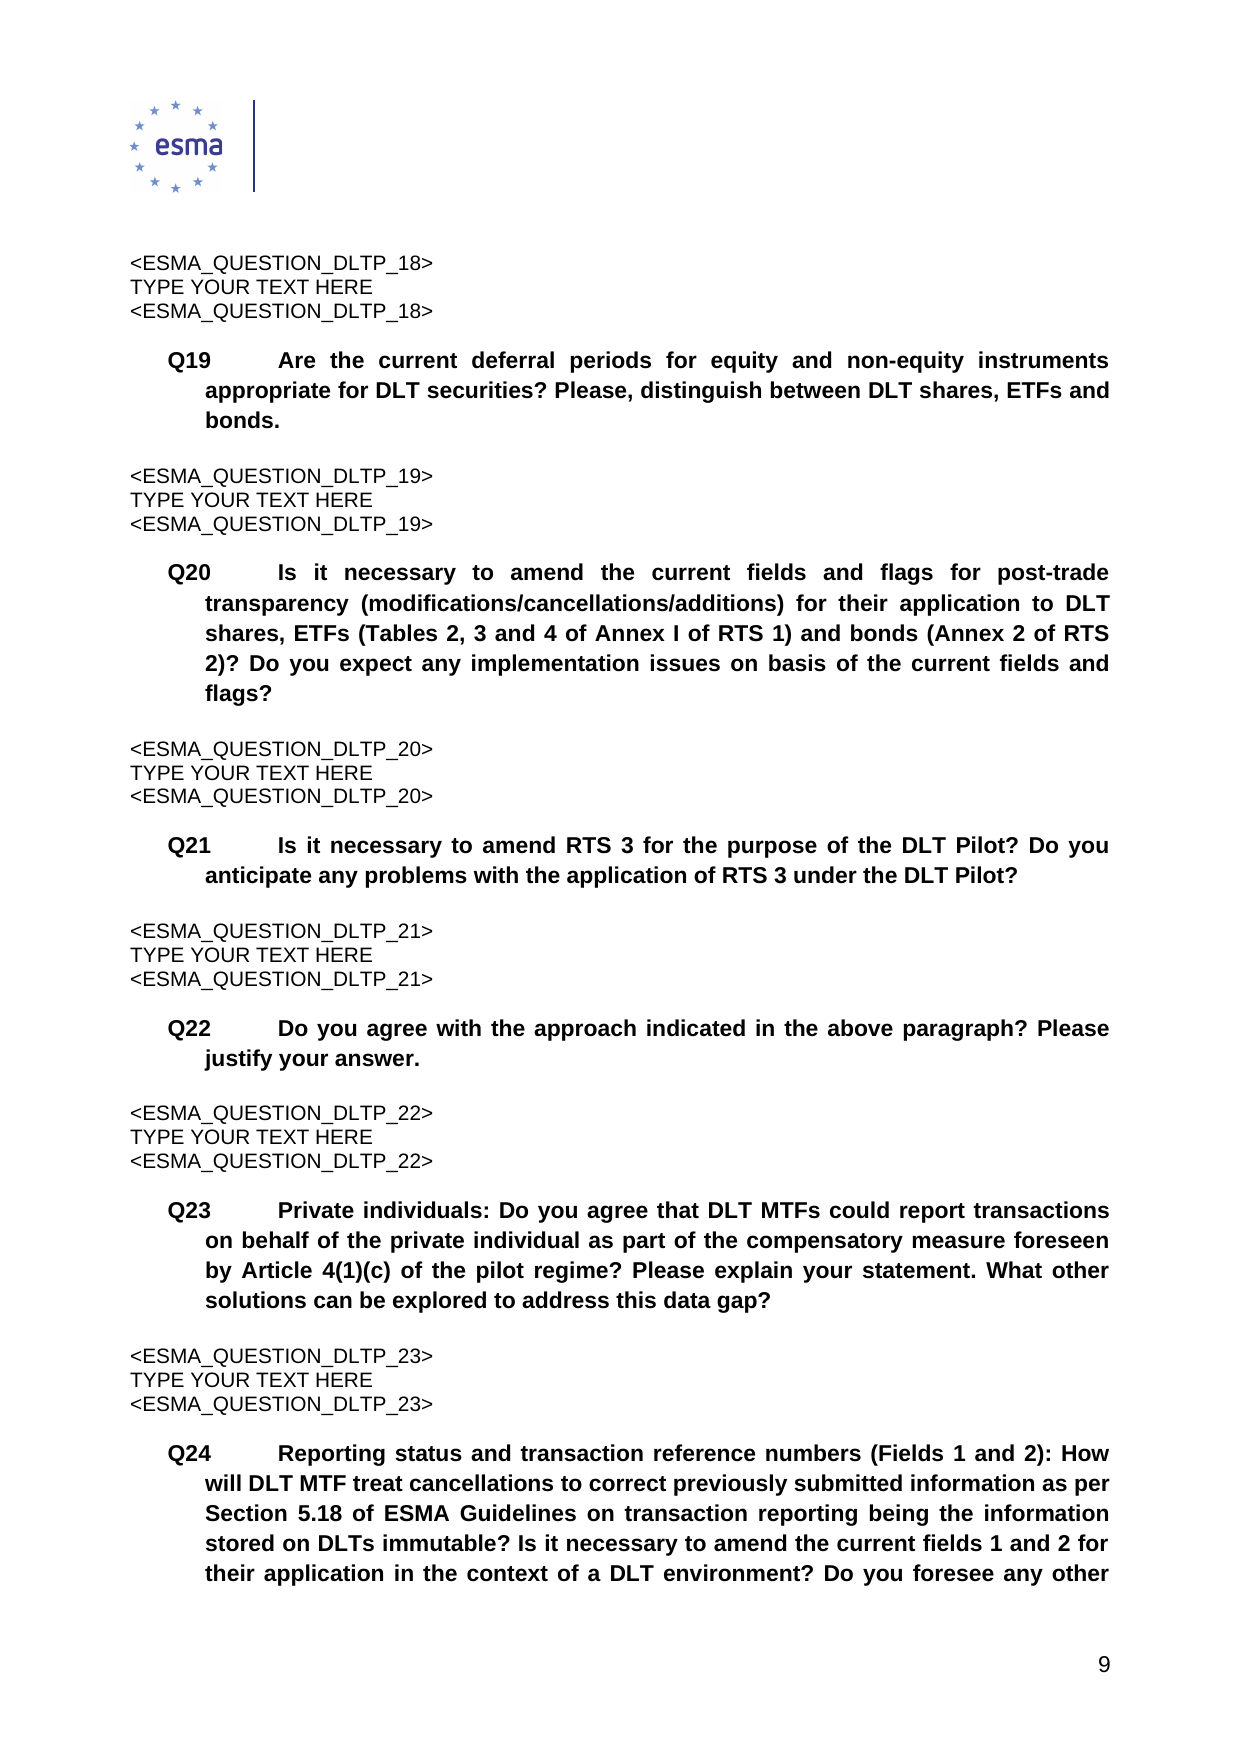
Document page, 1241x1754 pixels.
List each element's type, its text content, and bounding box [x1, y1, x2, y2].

text <ESMA_QUESTION_DLTP_19> [130, 511, 1110, 535]
text TYPE YOUR TEXT HERE [130, 487, 1110, 511]
text TYPE YOUR TEXT HERE [130, 760, 1110, 784]
text TYPE YOUR TEXT HERE [130, 1125, 1110, 1149]
text <ESMA_QUESTION_DLTP_21> [130, 919, 1110, 943]
text TYPE YOUR TEXT HERE [130, 1368, 1110, 1392]
list Private individuals: Do you agree that DLT MTFs could report transactions on behalf of the private individual as part of the compensatory measure foreseen by Article 4(1)(c) of the pilot regime? Please explain your statement. What other solutions can be explored to address this data gap? [167, 1197, 1110, 1314]
text <ESMA_QUESTION_DLTP_20> [130, 736, 1110, 760]
list Do you agree with the approach indicated in the above paragraph? Please justify your answer. [167, 1014, 1110, 1071]
text <ESMA_QUESTION_DLTP_18> [130, 299, 1110, 323]
text <ESMA_QUESTION_DLTP_23> [130, 1344, 1110, 1368]
text <ESMA_QUESTION_DLTP_21> [130, 967, 1110, 991]
text <ESMA_QUESTION_DLTP_22> [130, 1149, 1110, 1173]
text <ESMA_QUESTION_DLTP_23> [130, 1392, 1110, 1416]
picture [129, 100, 223, 193]
list Are the current deferral periods for equity and non-equity instruments appropriate for DLT securities? Please, distinguish between DLT shares, ETFs and bonds. [167, 347, 1110, 434]
text TYPE YOUR TEXT HERE [130, 275, 1110, 299]
list Is it necessary to amend the current fields and flags for post-trade transparency (modifications/cancellations/additions) for their application to DLT shares, ETFs (Tables 2, 3 and 4 of Annex I of RTS 1) and bonds (Annex 2 of RTS 2)? Do you expect any implementation issues on basis of the current fields and flags? [167, 559, 1110, 707]
text <ESMA_QUESTION_DLTP_18> [130, 251, 1110, 275]
text <ESMA_QUESTION_DLTP_20> [130, 784, 1110, 808]
list Is it necessary to amend RTS 3 for the purpose of the DLT Pilot? Do you anticipate any problems with the application of RTS 3 under the DLT Pilot? [167, 832, 1110, 889]
text TYPE YOUR TEXT HERE [130, 943, 1110, 967]
text <ESMA_QUESTION_DLTP_22> [130, 1101, 1110, 1125]
text <ESMA_QUESTION_DLTP_19> [130, 463, 1110, 487]
